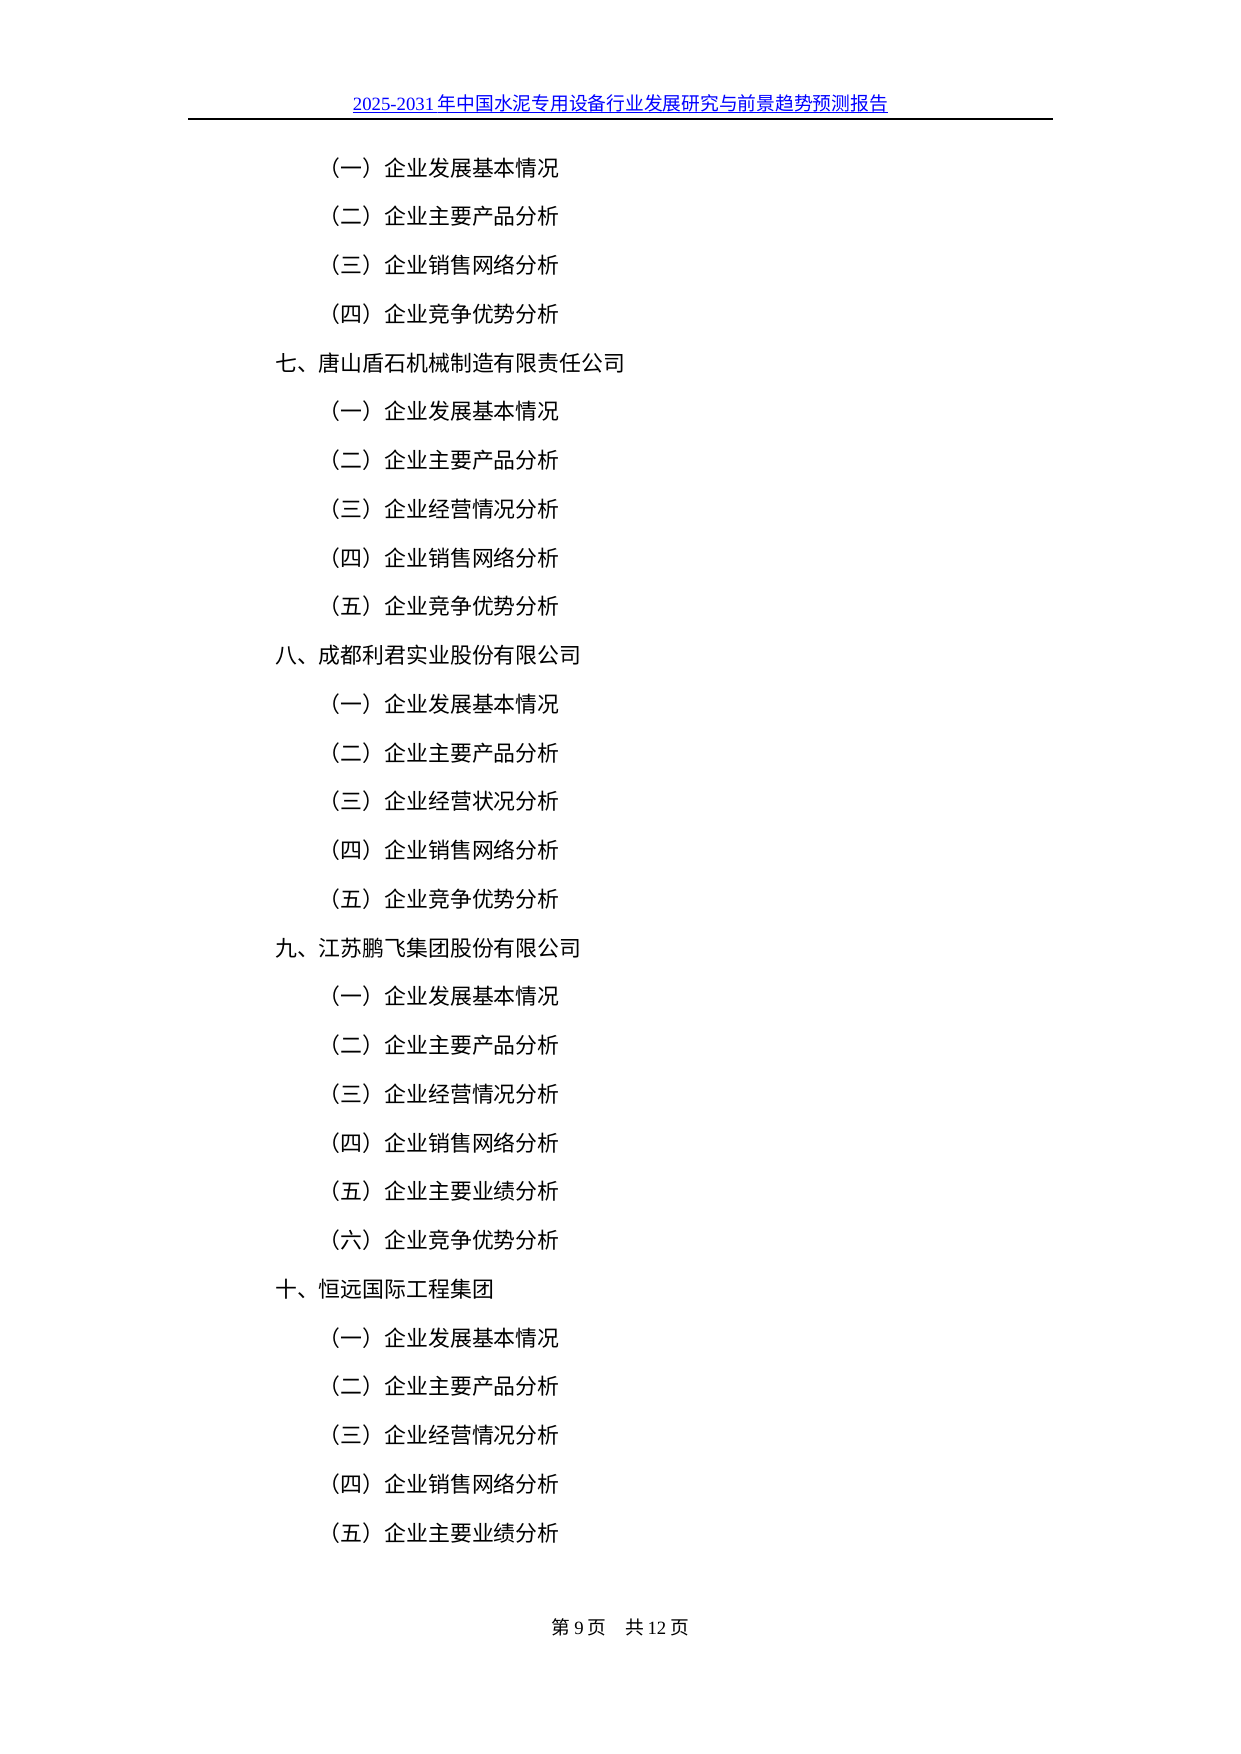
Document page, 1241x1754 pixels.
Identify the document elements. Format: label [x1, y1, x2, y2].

text [187, 150, 1053, 1548]
